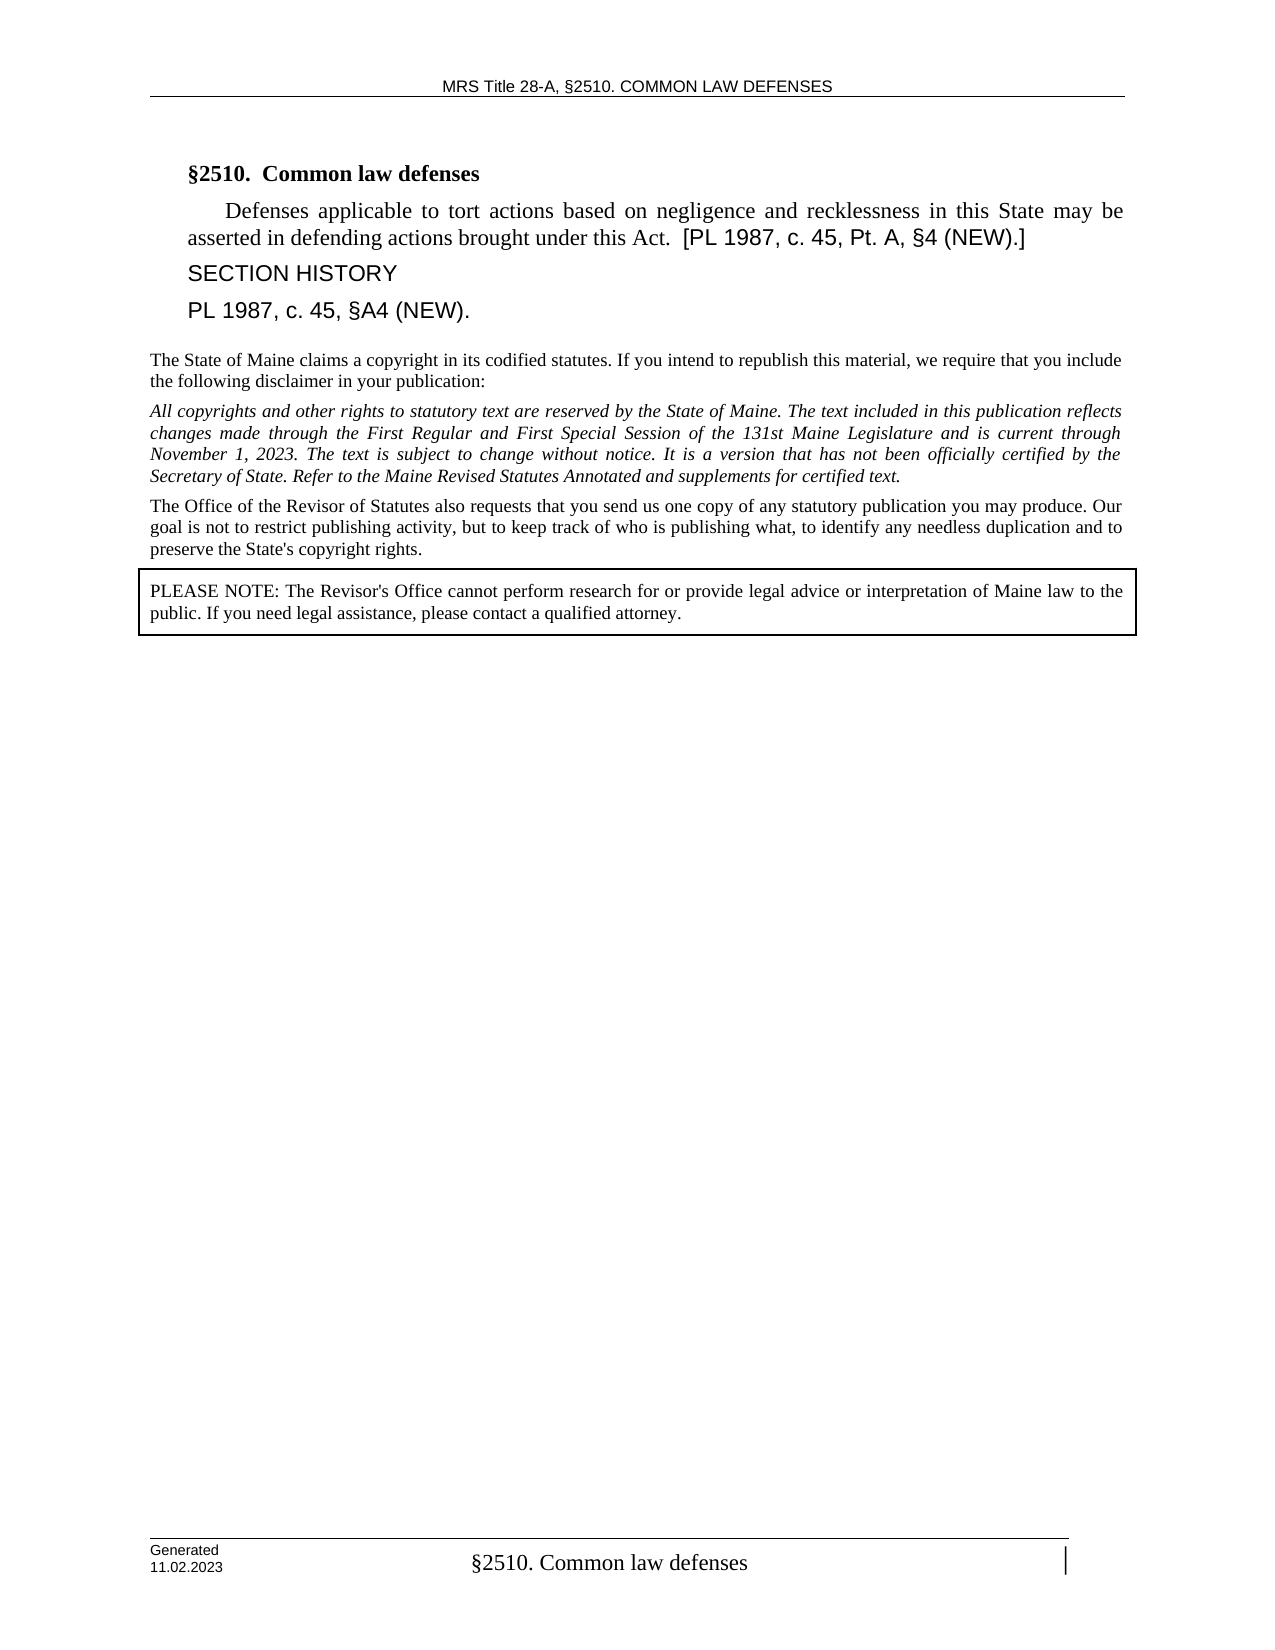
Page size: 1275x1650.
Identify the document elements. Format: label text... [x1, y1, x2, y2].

text PLEASE NOTE: The Revisor's Office cannot perform research for or provide legal advice or interpretation of Maine law to the public. If you need legal assistance, please contact a qualified attorney. [140, 570, 1135, 634]
text The State of Maine claims a copyright in its codified statutes. If you intend to republish this material, we require that you include the following disclaimer in your publication: [150, 348, 1125, 392]
text Defenses applicable to tort actions based on negligence and recklessness in this State may be asserted in defending actions brought under this Act. [PL 1987, c. 45, Pt. A, §4 (NEW).] [187, 197, 1125, 250]
text PL 1987, c. 45, §A4 (NEW). [187, 297, 1125, 323]
text SECTION HISTORY [187, 260, 1125, 287]
text §2510. Common law defenses [187, 160, 1125, 187]
text All copyrights and other rights to statutory text are reserved by the State of Maine. The text included in this publication reflects changes made through the First Regular and First Special Session of the 131st Maine Legislature and is current through November 1, 2023 . The text is subject to change without notice. It is a version that has not been officially certified by the Secretary of State. Refer to the Maine Revised Statutes Annotated and supplements for certified text. [150, 400, 1125, 486]
text The Office of the Revisor of Statutes also requests that you send us one copy of any statutory publication you may produce. Our goal is not to restrict publishing activity, but to keep track of who is publishing what, to identify any needless duplication and to preserve the State's copyright rights. [150, 494, 1125, 559]
